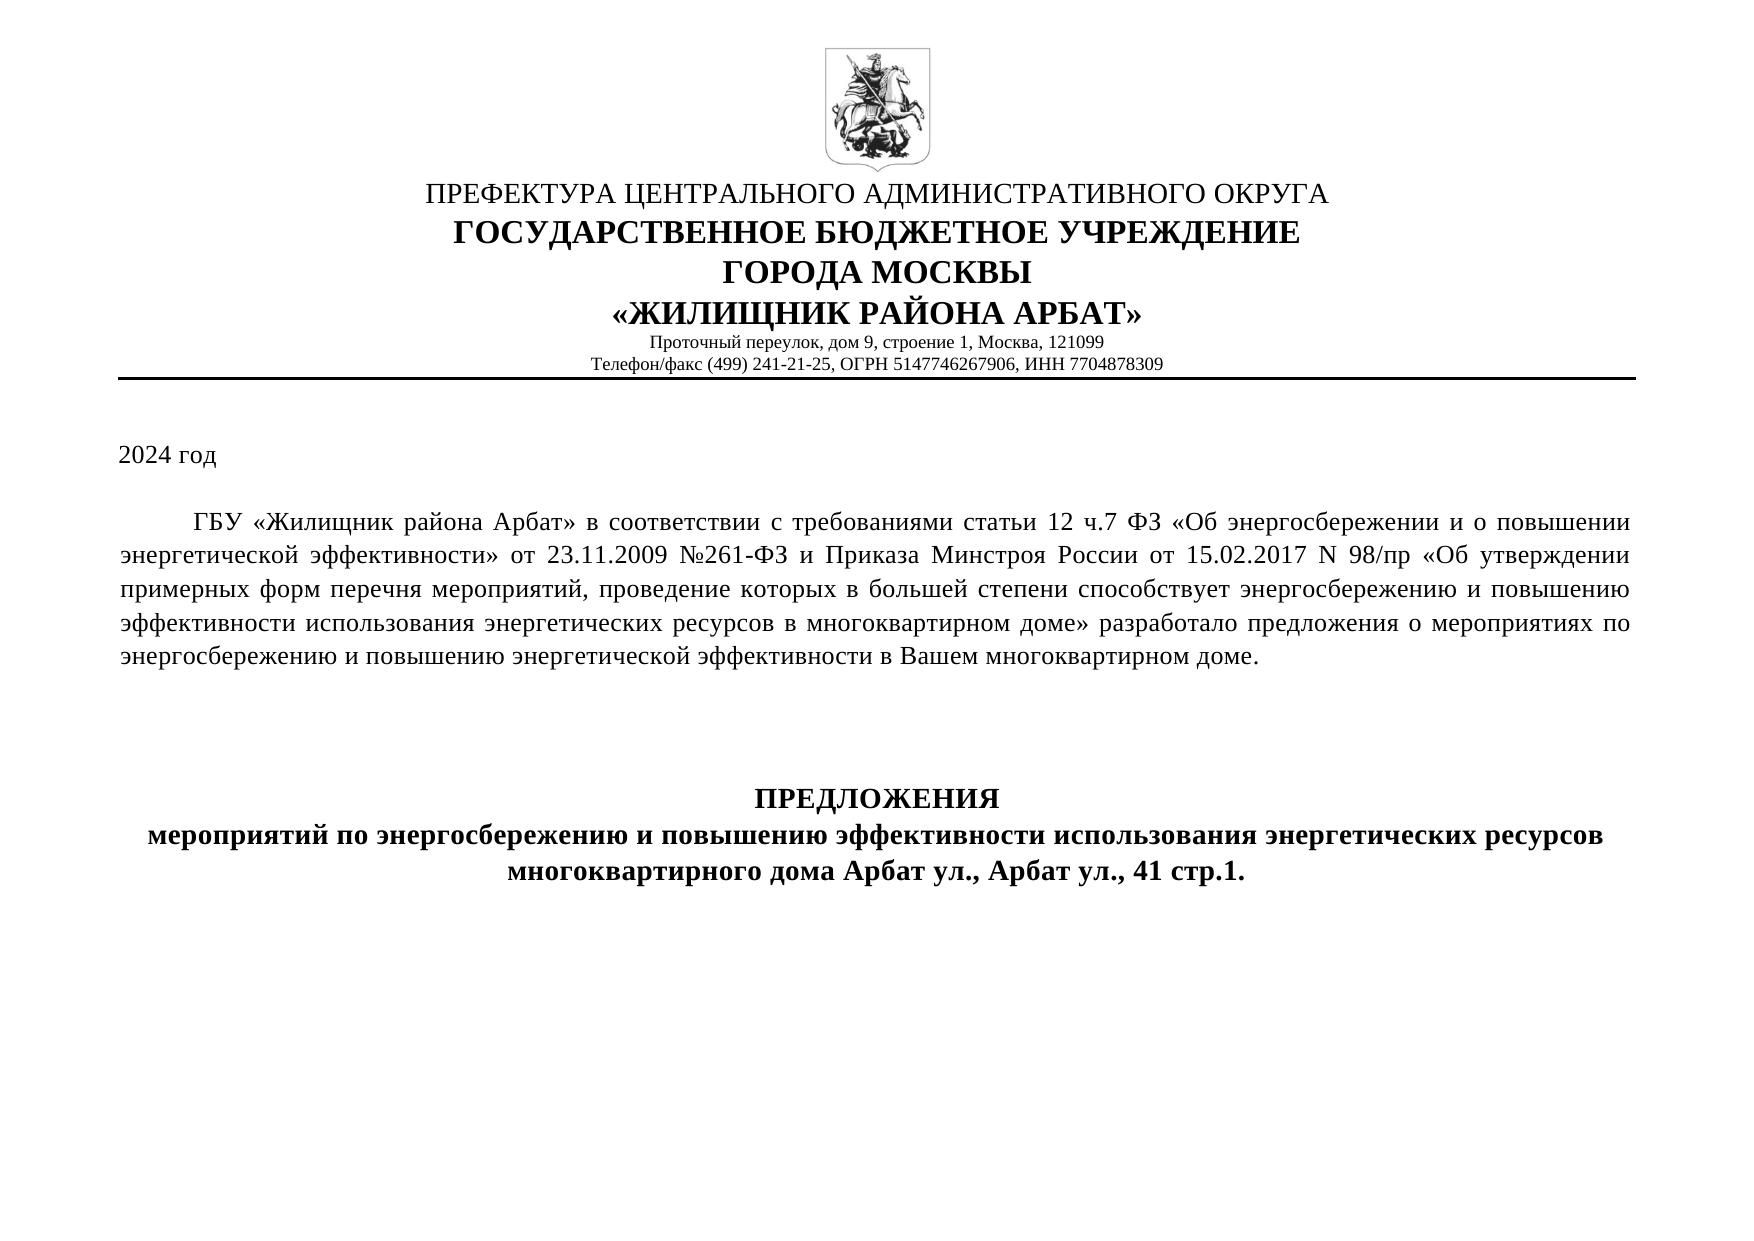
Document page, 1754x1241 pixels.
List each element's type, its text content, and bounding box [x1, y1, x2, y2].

picture [823, 46, 932, 175]
text ГОСУДАРСТВЕННОЕ БЮДЖЕТНОЕ УЧРЕЖДЕНИЕ [118, 212, 1636, 251]
text 2024 год [118, 436, 1634, 470]
text ГБУ «Жилищник района Арбат» в соответствии с требованиями статьи 12 ч.7 ФЗ «Об энергосбережении и о повышении энергетической эффективности» от 23.11.2009 №261-ФЗ и Приказа Минстроя России от 15.02.2017 N 98/пр «Об утверждении примерных форм перечня мероприятий, проведение которых в большей степени способствует энергосбережению и повышению эффективности использования энергетических ресурсов в многоквартирном доме» разработало предложения о мероприятиях по энергосбережению и повышению энергетической эффективности в Вашем многоквартирном доме. [120, 503, 1634, 671]
text ГОРОДА МОСКВЫ [118, 253, 1636, 291]
text Телефон/факс (499) 241-21-25, ОГРН 5147746267906, ИНН 7704878309 [118, 353, 1636, 377]
text Проточный переулок, дом 9, строение 1, Москва, 121099 [118, 331, 1636, 353]
text ПРЕДЛОЖЕНИЯ [118, 779, 1636, 815]
text «ЖИЛИЩНИК РАЙОНА АРБАТ» [118, 293, 1636, 331]
text мероприятий по энергосбережению и повышению эффективности использования энергетических ресурсов многоквартирного дома Арбат ул., Арбат ул., 41 стр.1. [118, 815, 1636, 887]
text ПРЕФЕКТУРА ЦЕНТРАЛЬНОГО АДМИНИСТРАТИВНОГО ОКРУГА [118, 177, 1636, 210]
